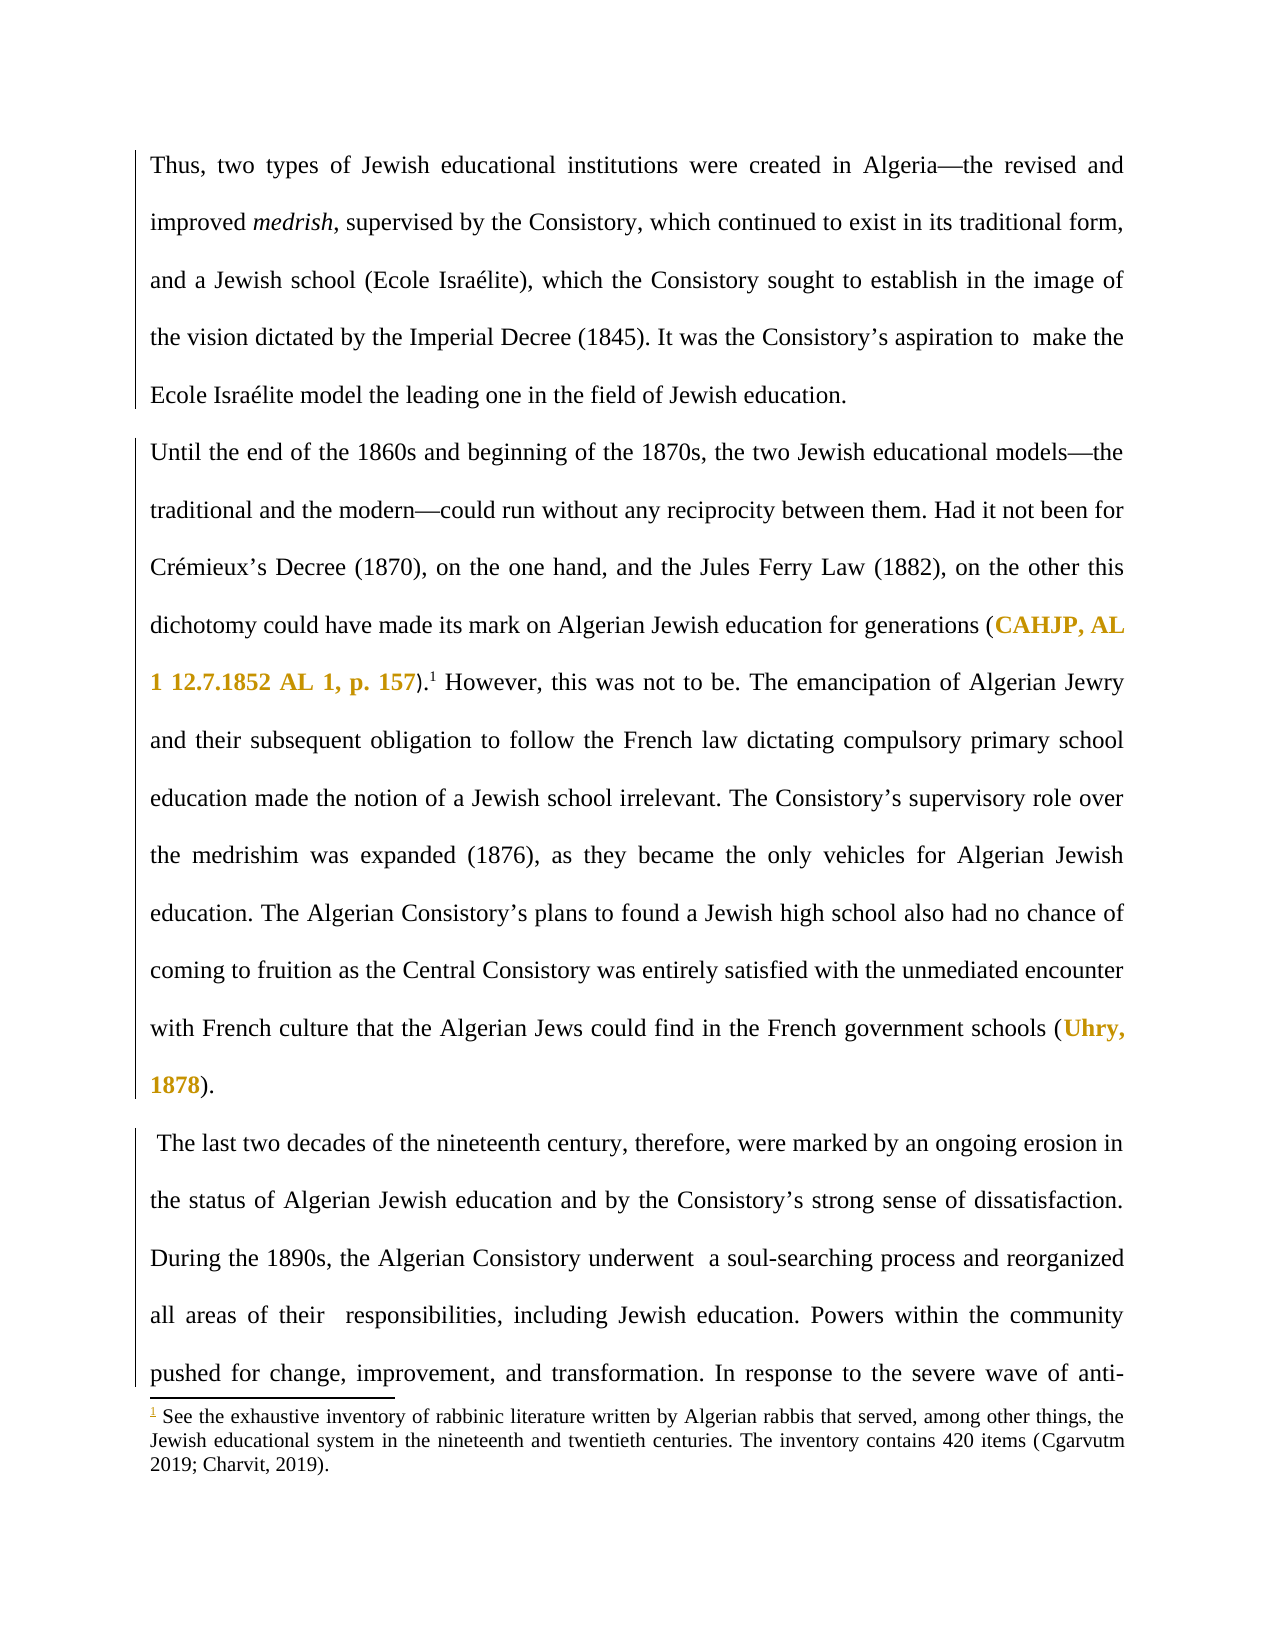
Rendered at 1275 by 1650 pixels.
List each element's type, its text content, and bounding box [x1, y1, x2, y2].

text Thus, two types of Jewish educational institutions were created in Algeria—the revised and improved medrish, supervised by the Consistory, which continued to exist in its traditional form, and a Jewish school (Ecole Israélite), which the Consistory sought to establish in the image of the vision dictated by the Imperial Decree (1845). It was the Consistory’s aspiration to make the Ecole Israélite model the leading one in the field of Jewish education. [150, 150, 1125, 409]
text Until the end of the 1860s and beginning of the 1870s, the two Jewish educational models—the traditional and the modern—could run without any reciprocity between them. Had it not been for Crémieux’s Decree (1870), on the one hand, and the Jules Ferry Law (1882), on the other this dichotomy could have made its mark on Algerian Jewish education for generations (CAHJP, AL 1 12.7.1852 AL 1, p. 157). However, this was not to be. The emancipation of Algerian Jewry and their subsequent obligation to follow the French law dictating compulsory primary school education made the notion of a Jewish school irrelevant. The Consistory’s supervisory role over the medrishim was expanded (1876), as they became the only vehicles for Algerian Jewish education. The Algerian Consistory’s plans to found a Jewish high school also had no chance of coming to fruition as the Central Consistory was entirely satisfied with the unmediated encounter with French culture that the Algerian Jews could find in the French government schools (Uhry, 1878). [150, 437, 1125, 1099]
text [150, 1128, 1125, 1387]
